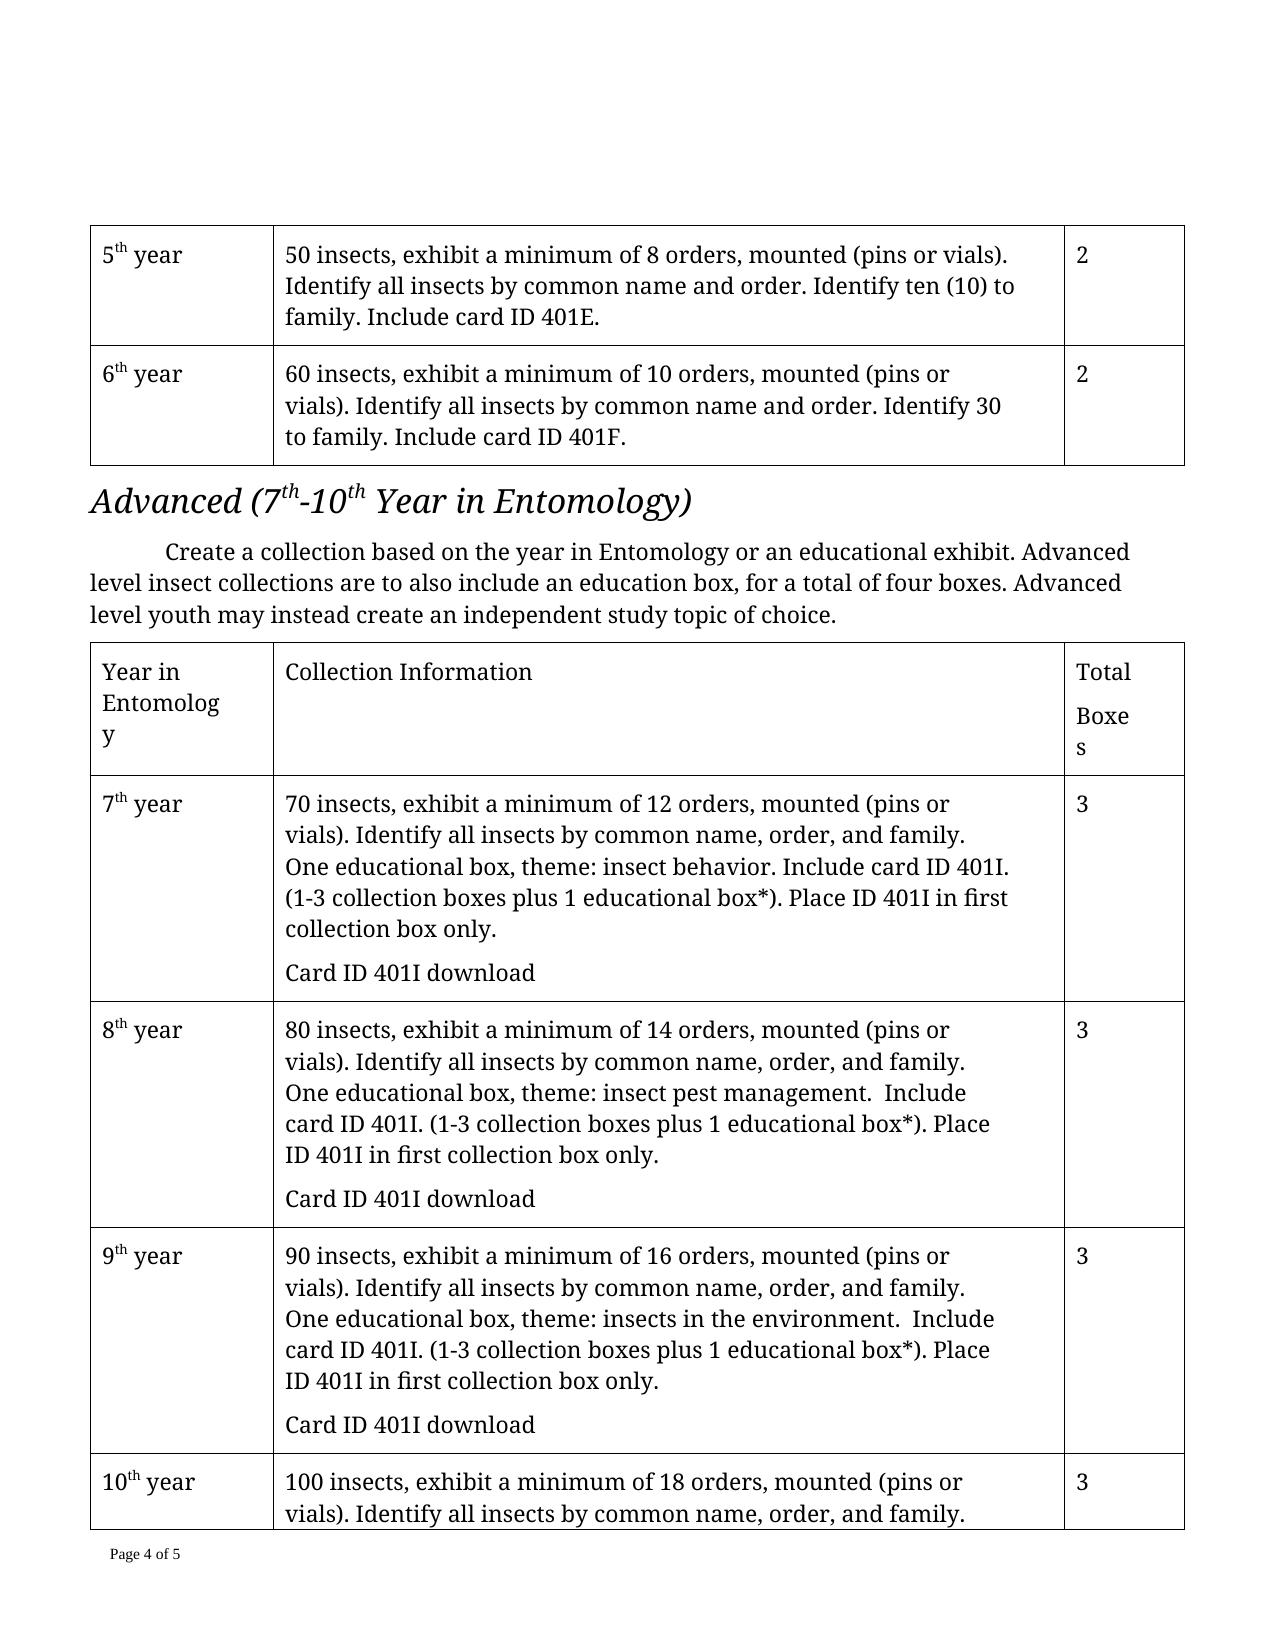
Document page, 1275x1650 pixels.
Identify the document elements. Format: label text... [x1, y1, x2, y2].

table_cell 70 insects, exhibit a minimum of 12 orders, mounted (pins or vials). Identify all insects by common name, order, and family. One educational box, theme: insect behavior. Include card ID 401I. (1-3 collection boxes plus 1 educational box*). Place ID 401I in first collection box only. Card ID 401I download [274, 776, 1064, 1001]
table_cell 90 insects, exhibit a minimum of 16 orders, mounted (pins or vials). Identify all insects by common name, order, and family. One educational box, theme: insects in the environment. Include card ID 401I. (1-3 collection boxes plus 1 educational box*). Place ID 401I in first collection box only. Card ID 401I download [274, 1228, 1064, 1453]
table_cell 3 [1065, 1002, 1184, 1227]
table_cell 6th year [91, 346, 273, 464]
table_cell 60 insects, exhibit a minimum of 10 orders, mounted (pins or vials). Identify all insects by common name and order. Identify 30 to family. Include card ID 401F. [274, 346, 1064, 464]
table_cell 9th year [91, 1228, 273, 1453]
table_cell 3 [1065, 1228, 1184, 1453]
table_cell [274, 1454, 1064, 1529]
table_header Collection Information [274, 643, 1064, 774]
table_cell 2 [1065, 346, 1184, 464]
table_cell 80 insects, exhibit a minimum of 14 orders, mounted (pins or vials). Identify all insects by common name, order, and family. One educational box, theme: insect pest management. Include card ID 401I. (1-3 collection boxes plus 1 educational box*). Place ID 401I in first collection box only. Card ID 401I download [274, 1002, 1064, 1227]
table_cell 50 insects, exhibit a minimum of 8 orders, mounted (pins or vials). Identify all insects by common name and order. Identify ten (10) to family. Include card ID 401E. [274, 226, 1064, 345]
table_header Total Boxes [1065, 643, 1184, 774]
table_cell 10th year [91, 1454, 273, 1529]
text Advanced (7th-10th Year in Entomology) [90, 478, 1147, 523]
table_header Year in Entomology [91, 643, 273, 774]
text Create a collection based on the year in Entomology or an educational exhibit. Advanced level insect collections are to also include an education box, for a total of four boxes. Advanced level youth may instead create an independent study topic of choice. [90, 536, 1147, 630]
table_cell 2 [1065, 226, 1184, 345]
table_cell 5th year [91, 226, 273, 345]
table_cell 8th year [91, 1002, 273, 1227]
table_cell 3 [1065, 776, 1184, 1001]
table_cell 7th year [91, 776, 273, 1001]
table_cell 3 [1065, 1454, 1184, 1529]
